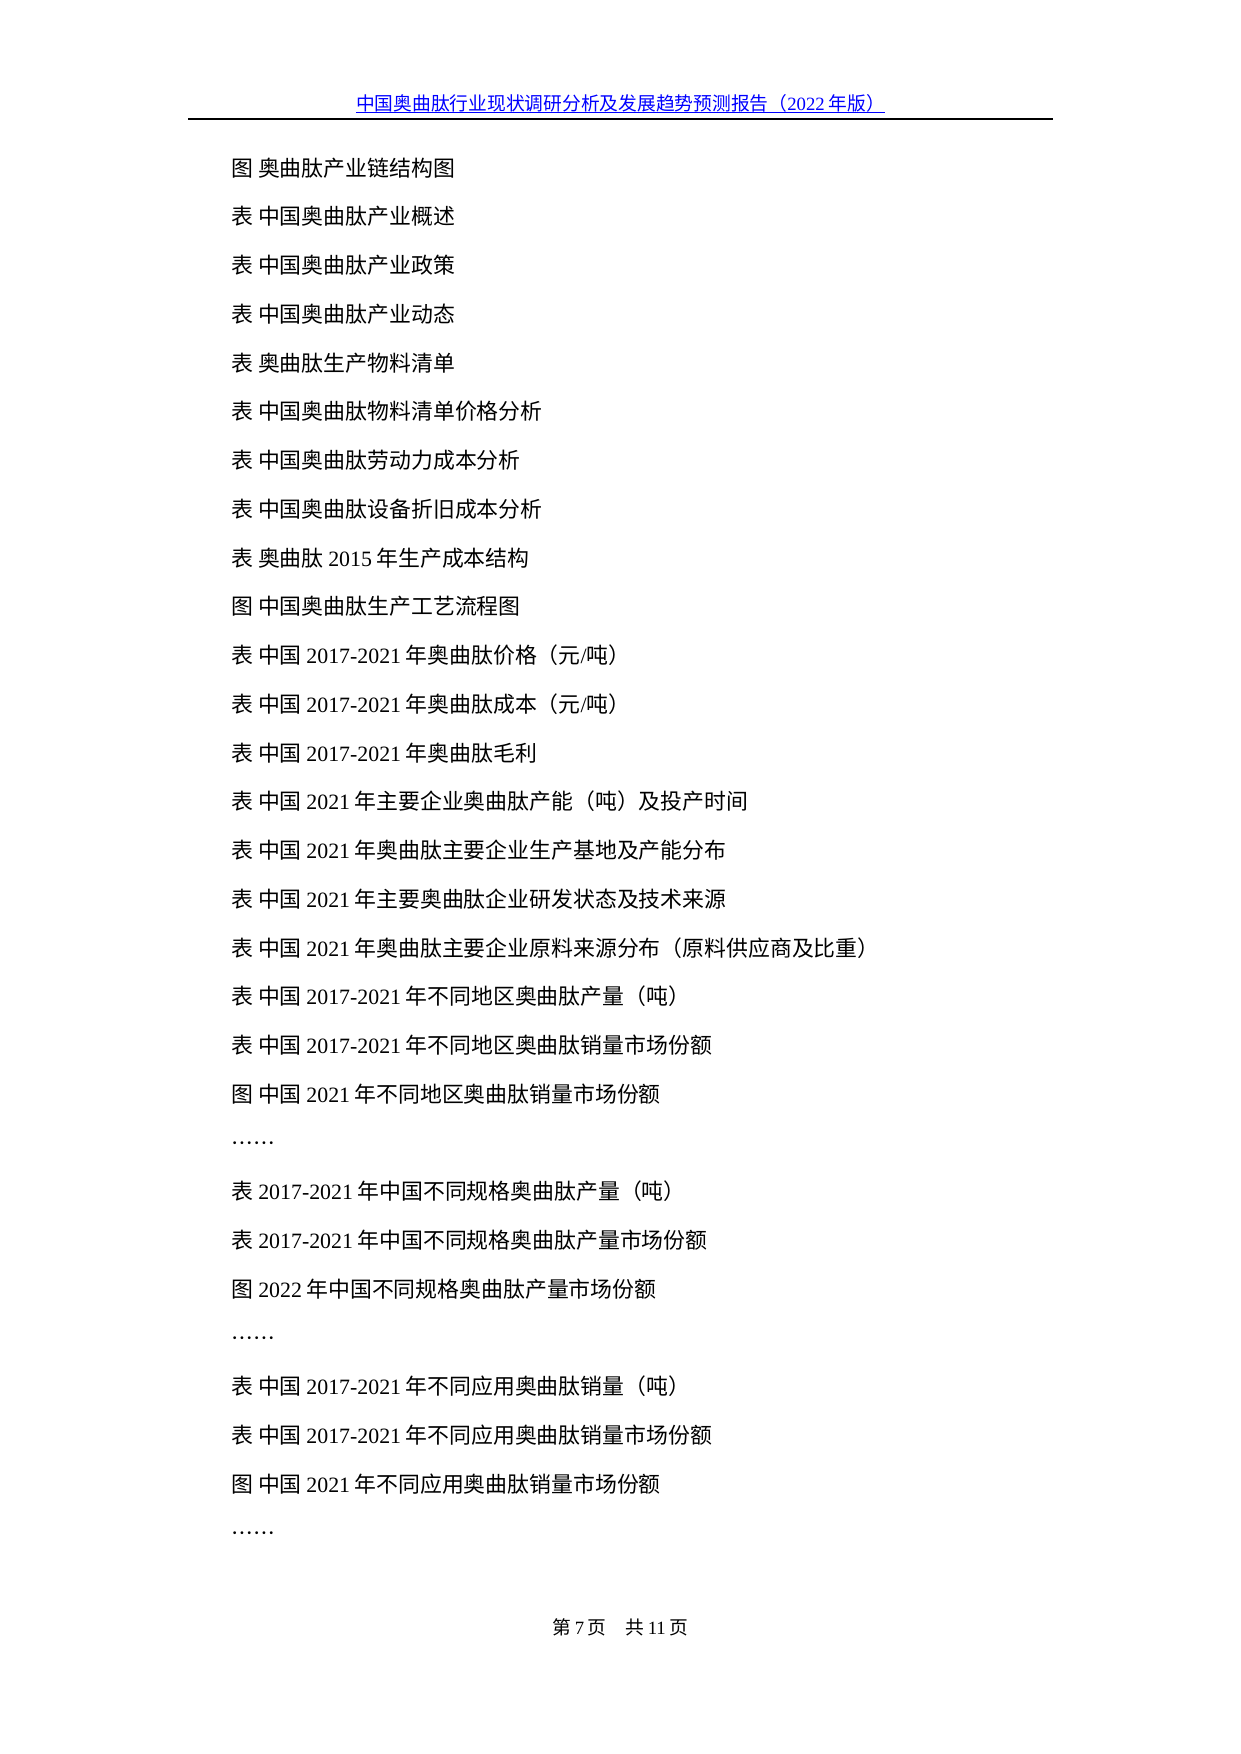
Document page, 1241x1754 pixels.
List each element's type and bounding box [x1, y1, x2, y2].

text [187, 150, 1053, 1548]
